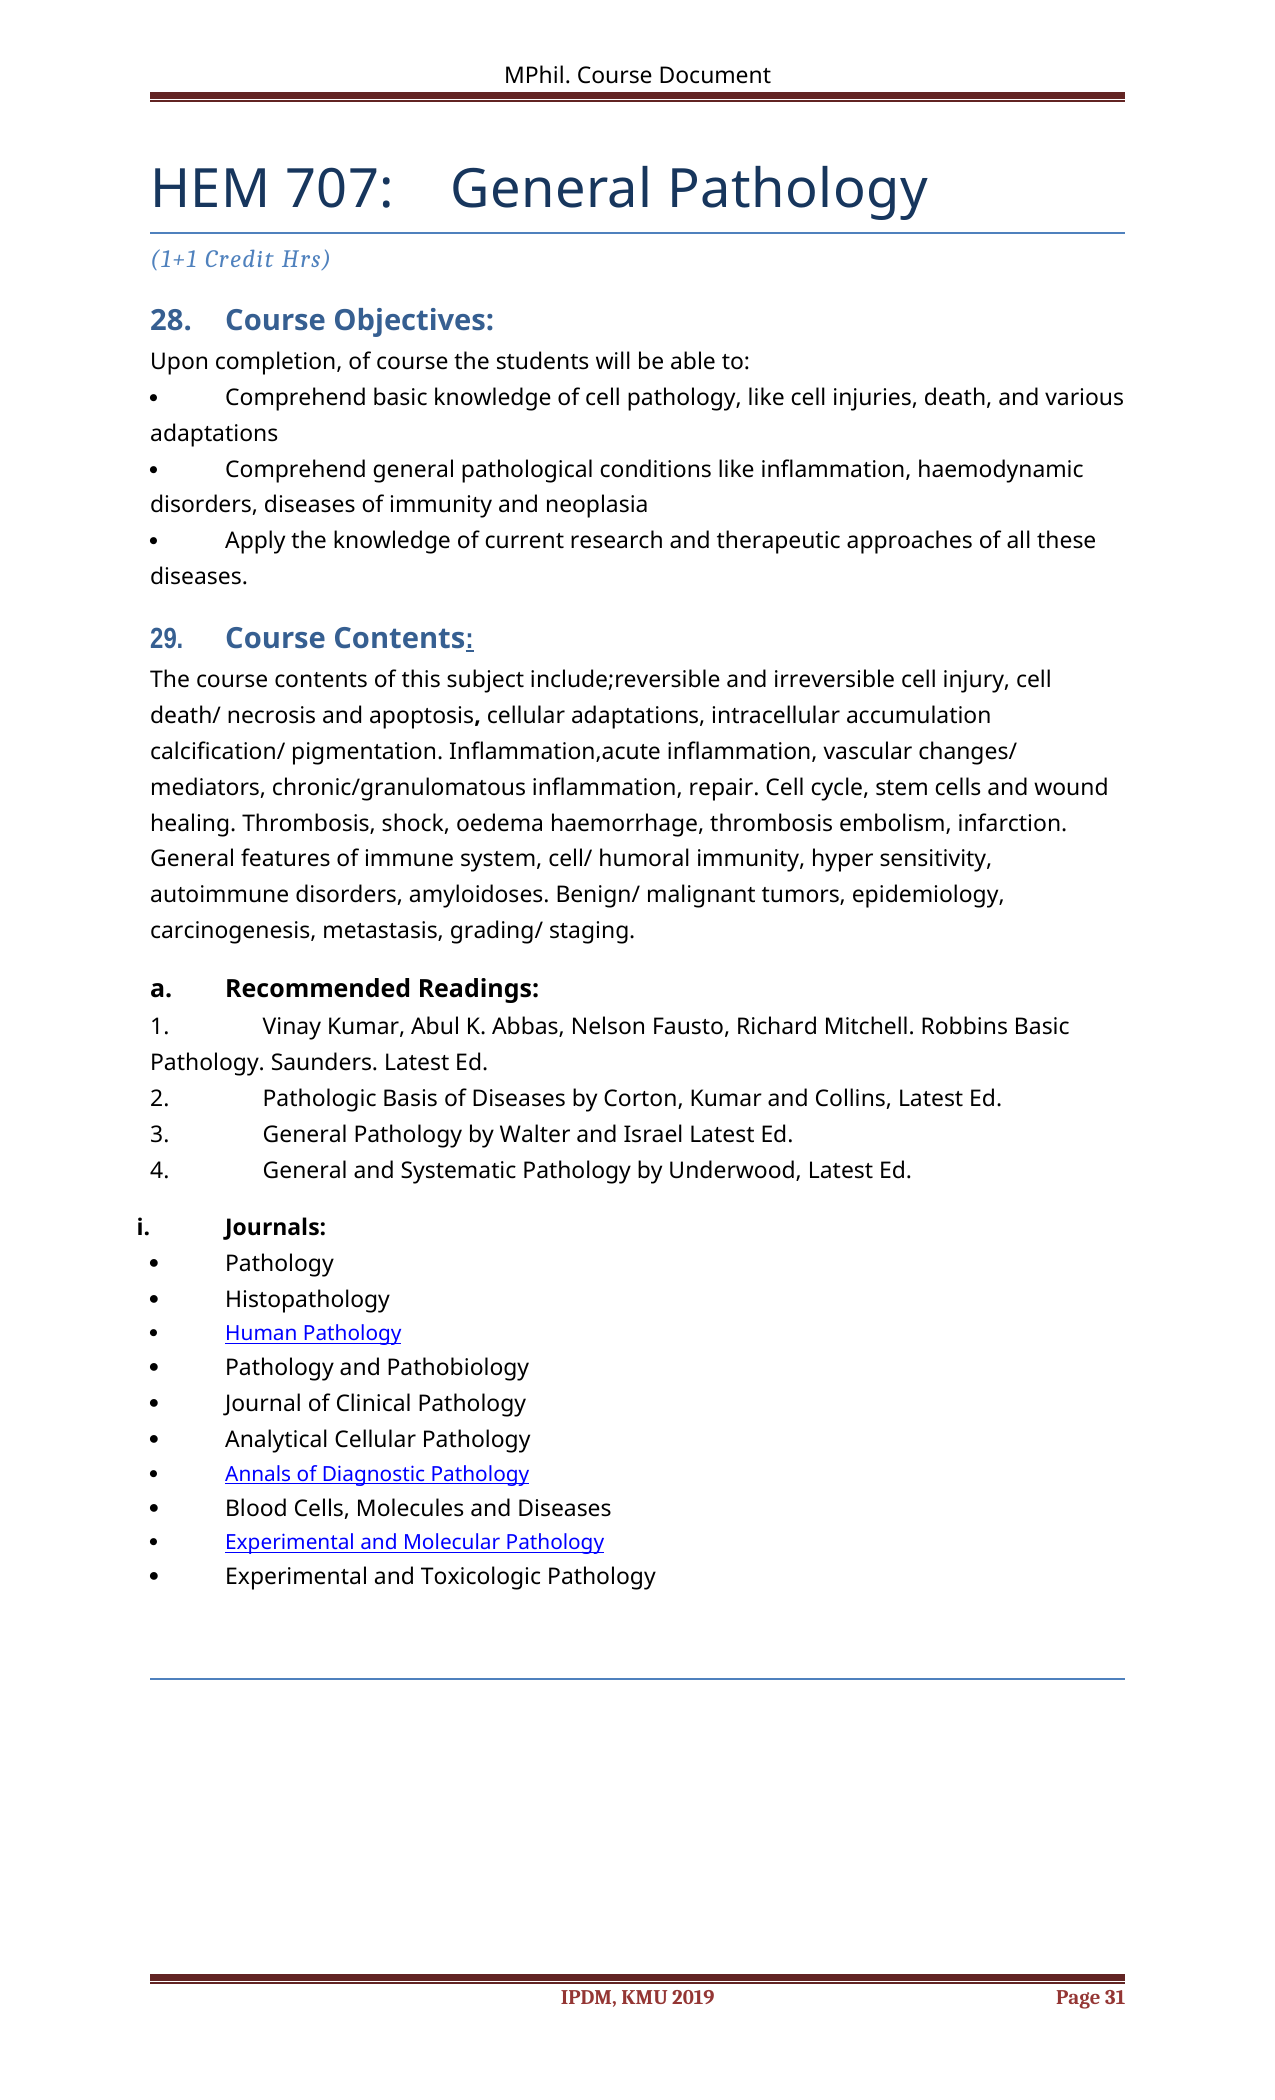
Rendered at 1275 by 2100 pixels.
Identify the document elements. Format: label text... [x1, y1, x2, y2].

list Pathology [150, 1247, 1125, 1278]
subtitle Recommended Readings: [150, 971, 1125, 1005]
subtitle Journals: [150, 1211, 1125, 1242]
list Experimental and Toxicologic Pathology [150, 1560, 1125, 1591]
list Annals of Diagnostic Pathology [150, 1459, 1125, 1487]
list Pathologic Basis of Diseases by Corton, Kumar and Collins, Latest Ed. [150, 1082, 1125, 1113]
list General Pathology by Walter and Israel Latest Ed. [150, 1118, 1125, 1149]
list Comprehend basic knowledge of cell pathology, like cell injuries, death, and various adaptations [150, 381, 1125, 448]
list Comprehend general pathological conditions like inflammation, haemodynamic disorders, diseases of immunity and neoplasia [150, 452, 1125, 520]
subtitle Course Objectives: [150, 299, 1125, 339]
list Apply the knowledge of current research and therapeutic approaches of all these diseases. [150, 524, 1125, 592]
title HEM 707: General Pathology [150, 150, 1125, 232]
list Pathology and Pathobiology [150, 1351, 1125, 1382]
subtitle Course Contents: [150, 617, 1125, 657]
list Vinay Kumar, Abul K. Abbas, Nelson Fausto, Richard Mitchell. Robbins Basic Pathology. Saunders. Latest Ed. [150, 1010, 1125, 1077]
list Histopathology [150, 1283, 1125, 1314]
list Journal of Clinical Pathology [150, 1387, 1125, 1418]
list Experimental and Molecular Pathology [150, 1527, 1125, 1556]
list Human Pathology [150, 1318, 1125, 1347]
list Analytical Cellular Pathology [150, 1423, 1125, 1454]
list Blood Cells, Molecules and Diseases [150, 1492, 1125, 1523]
text The course contents of this subject include;reversible and irreversible cell injury, cell death/ necrosis and apoptosis, cellular adaptations, intracellular accumulation calcification/ pigmentation. Inflammation,acute inflammation, vascular changes/ mediators, chronic/granulomatous inflammation, repair. Cell cycle, stem cells and wound healing. Thrombosis, shock, oedema haemorrhage, thrombosis embolism, infarction. General features of immune system, cell/ humoral immunity, hyper sensitivity, autoimmune disorders, amyloidoses. Benign/ malignant tumors, epidemiology, carcinogenesis, metastasis, grading/ staging. [150, 663, 1125, 946]
text Upon completion, of course the students will be able to: [150, 345, 1125, 376]
subtitle (1+1 Credit Hrs) [150, 245, 1125, 274]
list General and Systematic Pathology by Underwood, Latest Ed. [150, 1154, 1125, 1185]
